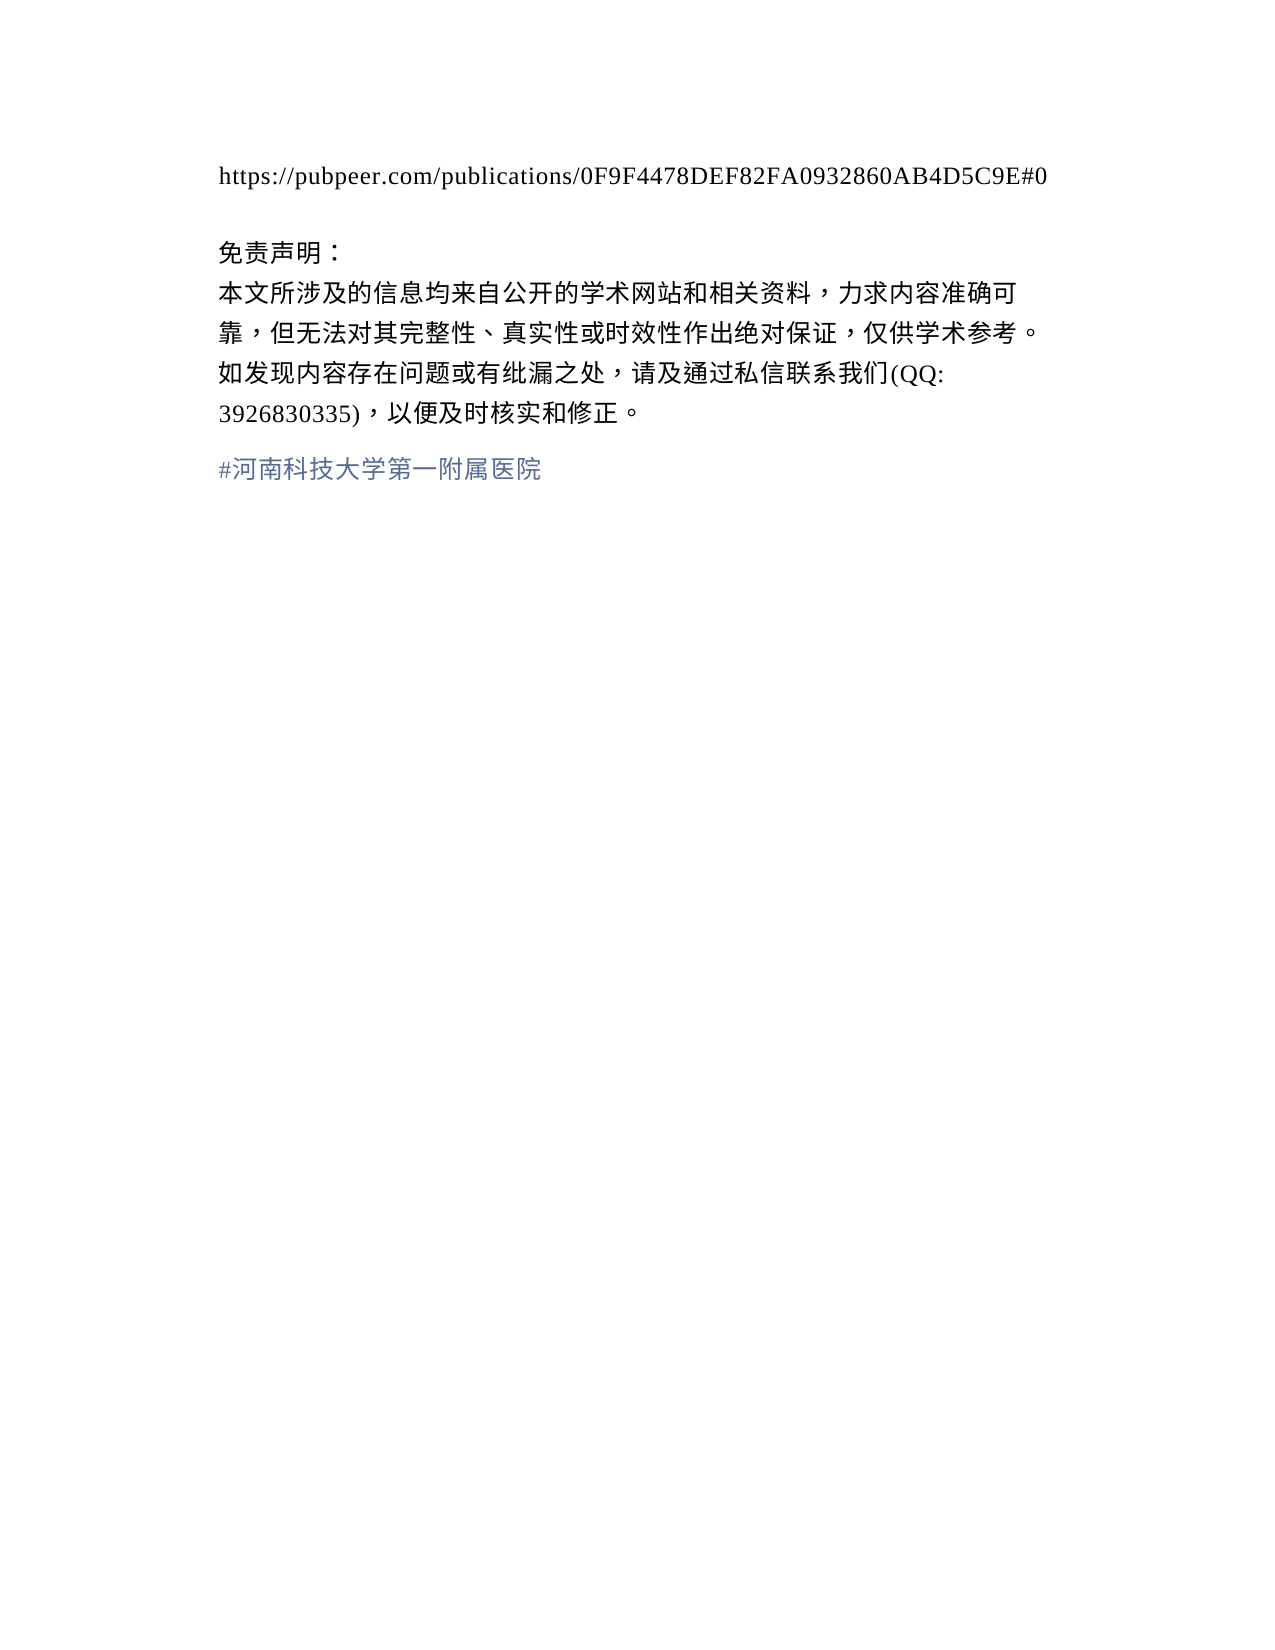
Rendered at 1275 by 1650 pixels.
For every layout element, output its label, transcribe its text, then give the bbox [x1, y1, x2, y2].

text #河南科技大学第一附属医院 [219, 446, 1056, 486]
text 免责声明： [219, 230, 1056, 270]
text https://pubpeer.com/publications/0F9F4478DEF82FA0932860AB4D5C9E#0 [219, 150, 1056, 190]
text 本文所涉及的信息均来自公开的学术网站和相关资料，力求内容准确可靠，但无法对其完整性、真实性或时效性作出绝对保证，仅供学术参考。如发现内容存在问题或有纰漏之处，请及通过私信联系我们(QQ: 3926830335)，以便及时核实和修正。 [219, 270, 1056, 430]
